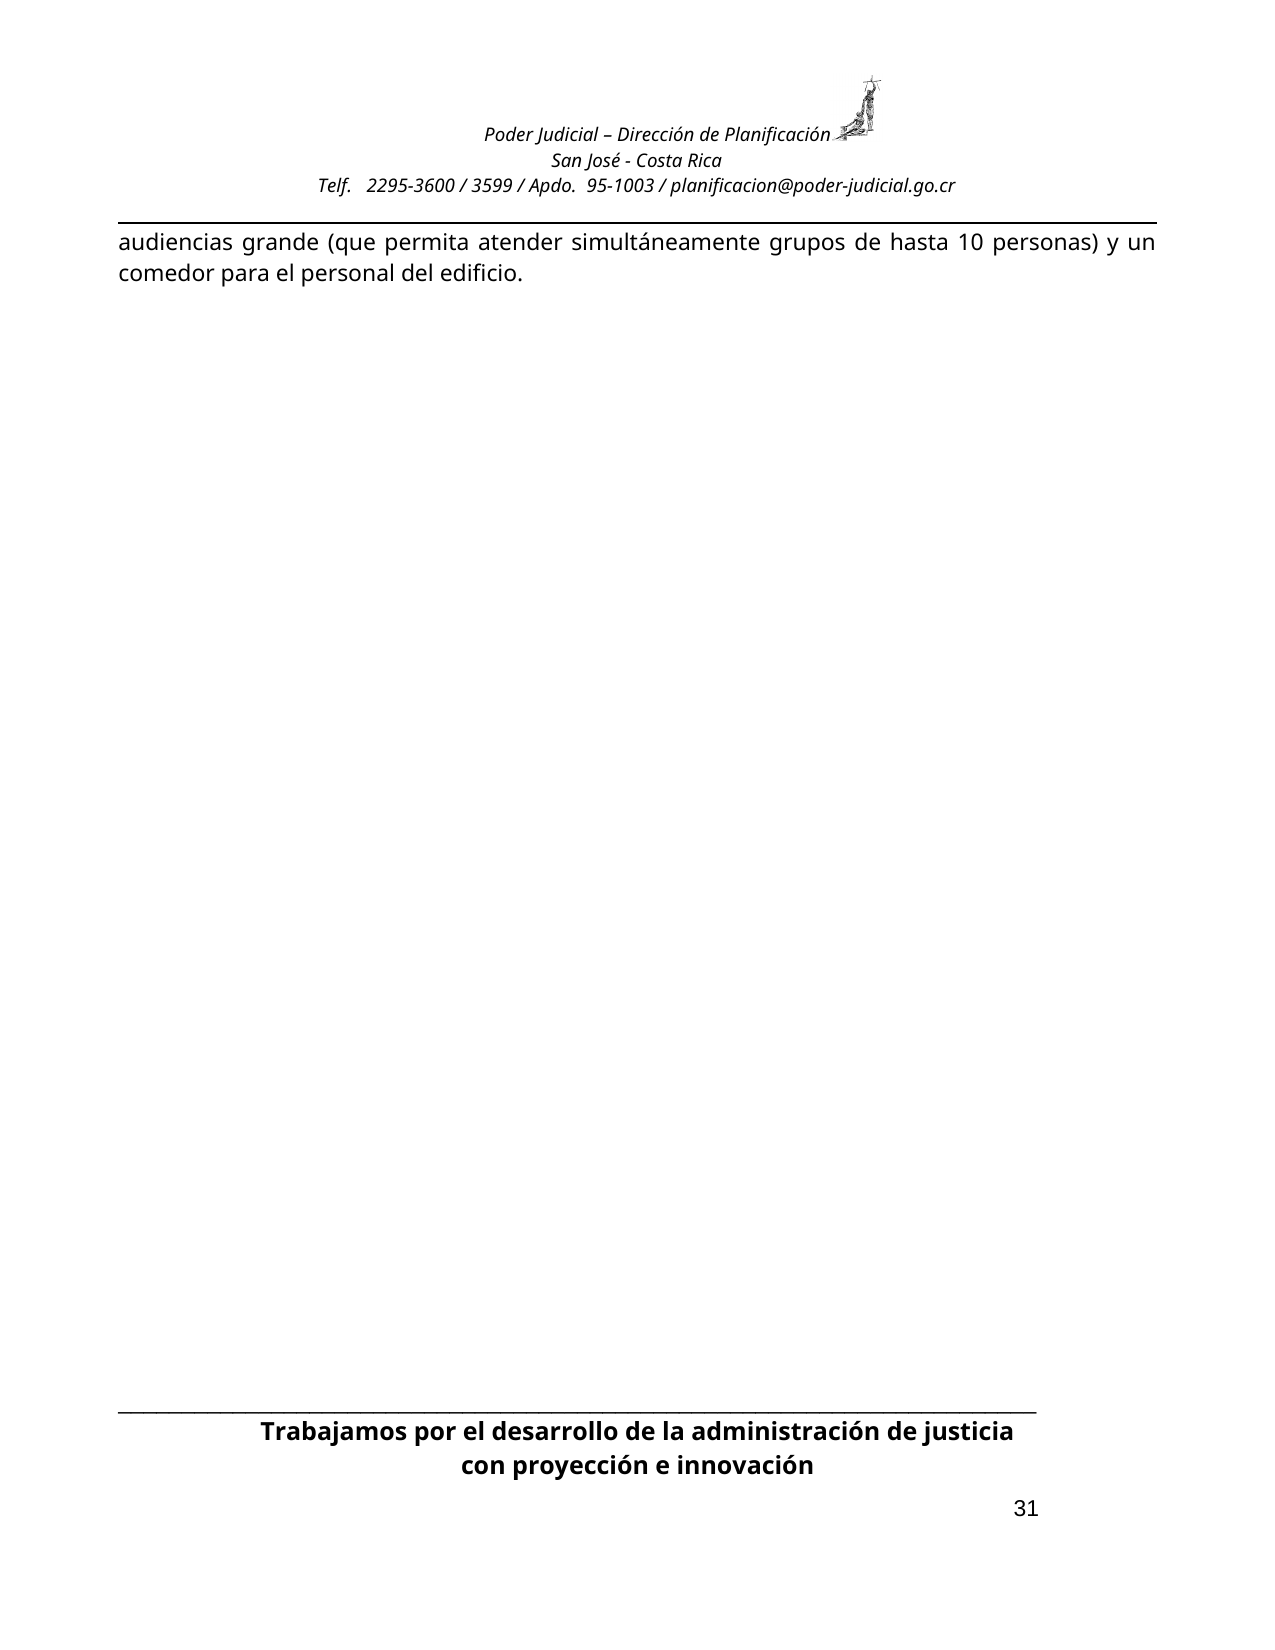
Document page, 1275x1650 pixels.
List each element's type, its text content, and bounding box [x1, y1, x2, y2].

picture [830, 73, 883, 142]
